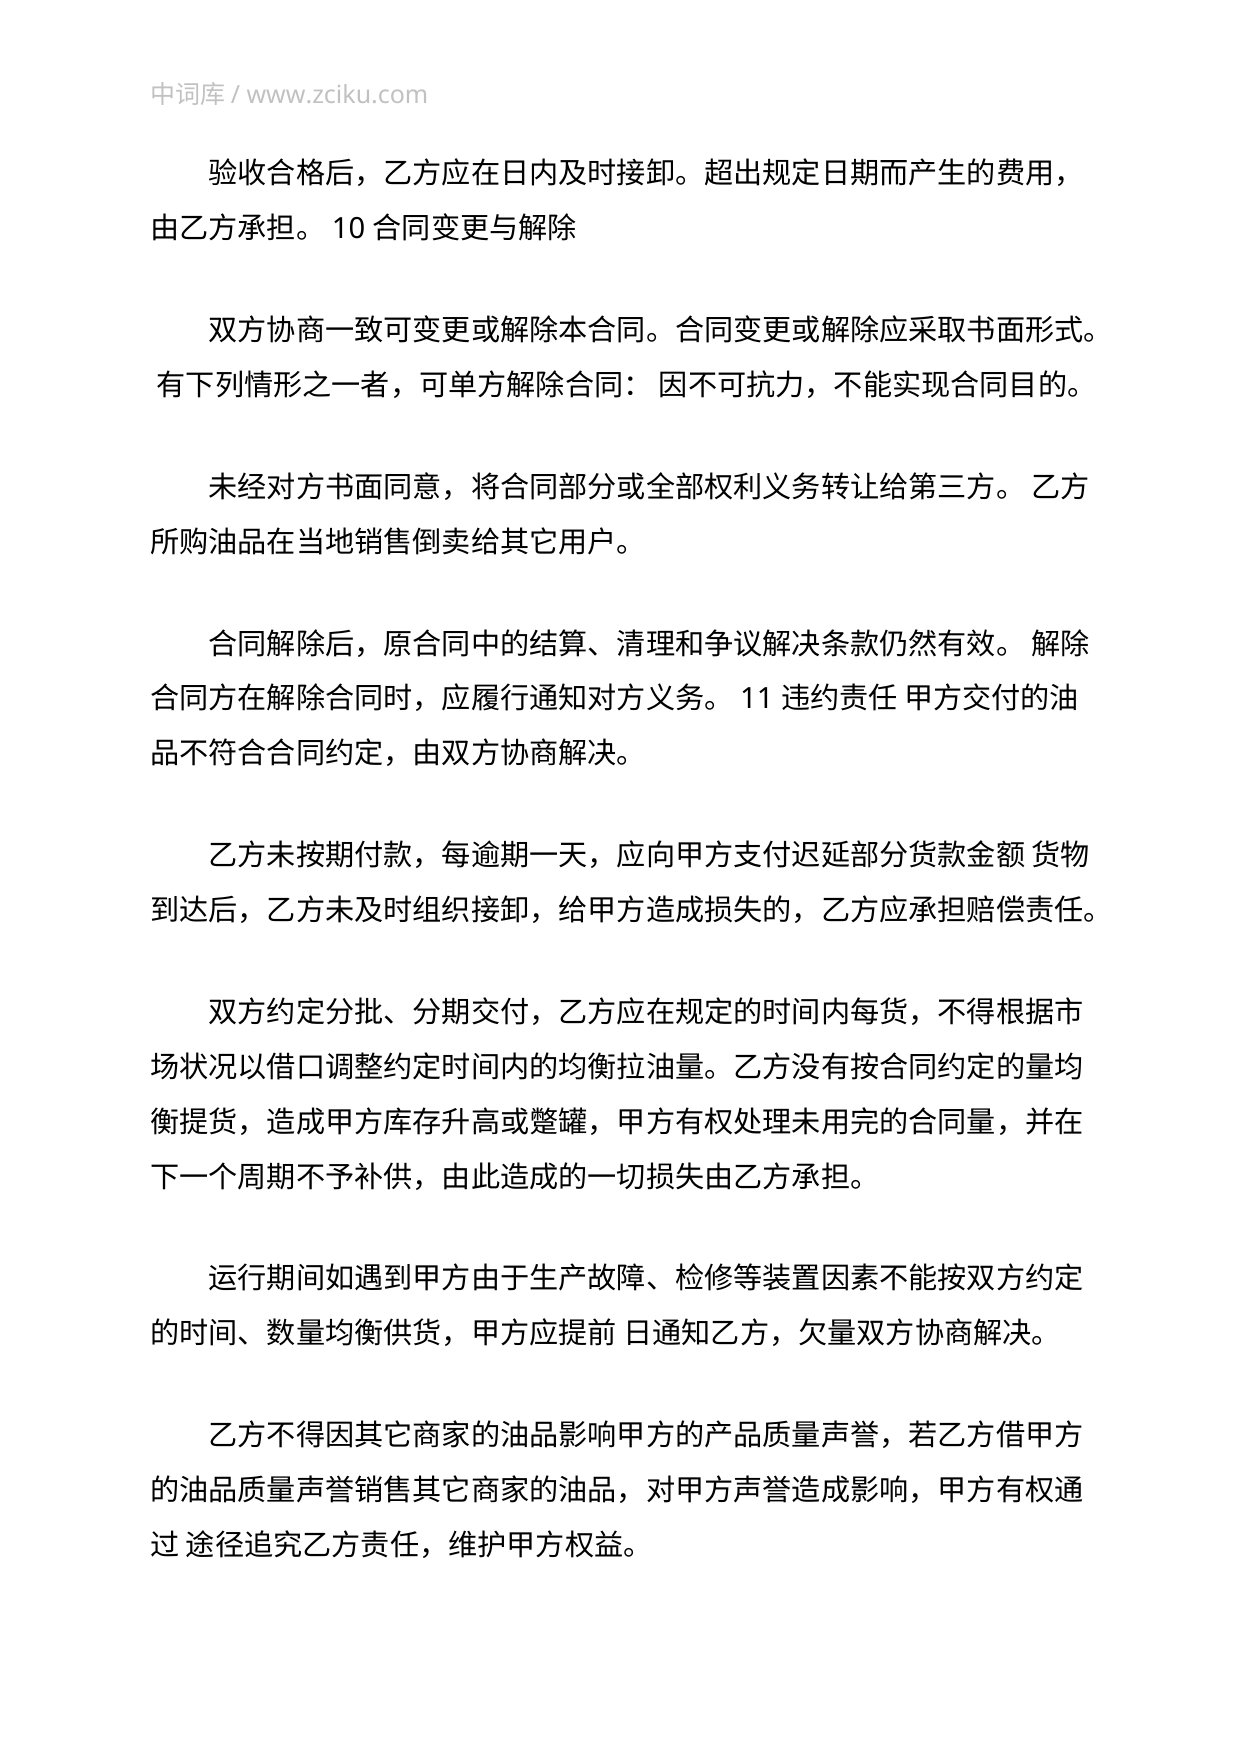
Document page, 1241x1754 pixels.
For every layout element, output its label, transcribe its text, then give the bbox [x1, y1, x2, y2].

text 双方约定分批、分期交付，乙方应在规定的时间内每货，不得根据市场状况以借口调整约定时间内的均衡拉油量。乙方没有按合同约定的量均衡提货，造成甲方库存升高或蹩罐，甲方有权处理未用完的合同量，并在下一个周期不予补供，由此造成的一切损失由乙方承担。 [150, 988, 1090, 1196]
text 双方协商一致可变更或解除本合同。合同变更或解除应采取书面形式。 有下列情形之一者，可单方解除合同： 因不可抗力，不能实现合同目的。 [150, 307, 1090, 404]
text 乙方不得因其它商家的油品影响甲方的产品质量声誉，若乙方借甲方的油品质量声誉销售其它商家的油品，对甲方声誉造成影响，甲方有权通过 途径追究乙方责任，维护甲方权益。 [150, 1412, 1090, 1564]
text 合同解除后，原合同中的结算、清理和争议解决条款仍然有效。 解除合同方在解除合同时，应履行通知对方义务。 11 违约责任 甲方交付的油品不符合合同约定，由双方协商解决。 [150, 620, 1090, 772]
text 未经对方书面同意，将合同部分或全部权利义务转让给第三方。 乙方所购油品在当地销售倒卖给其它用户。 [150, 463, 1090, 561]
text 验收合格后，乙方应在日内及时接卸。超出规定日期而产生的费用，由乙方承担。 10 合同变更与解除 [150, 150, 1090, 247]
text 运行期间如遇到甲方由于生产故障、检修等装置因素不能按双方约定的时间、数量均衡供货，甲方应提前 日通知乙方，欠量双方协商解决。 [150, 1255, 1090, 1352]
text 乙方未按期付款，每逾期一天，应向甲方支付迟延部分货款金额 货物到达后，乙方未及时组织接卸，给甲方造成损失的，乙方应承担赔偿责任。 [150, 832, 1090, 929]
